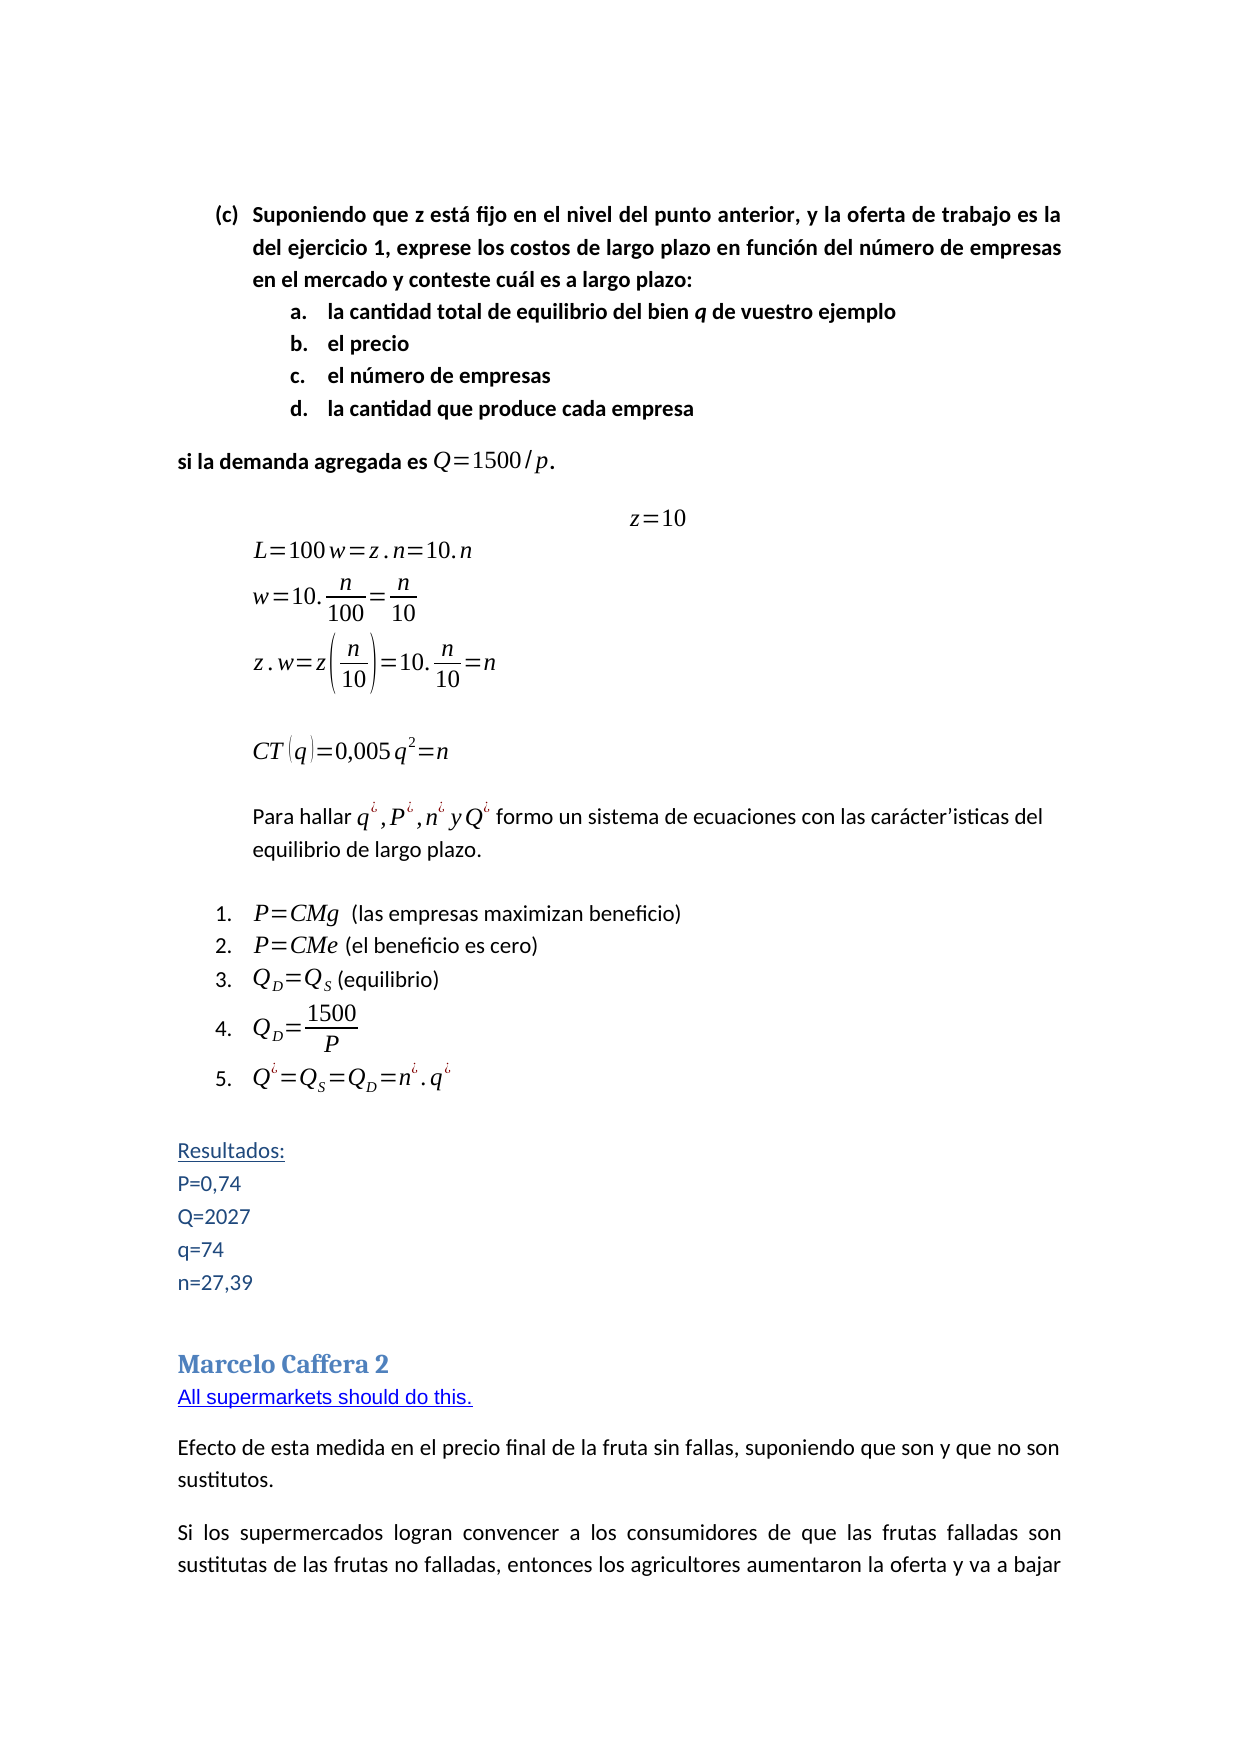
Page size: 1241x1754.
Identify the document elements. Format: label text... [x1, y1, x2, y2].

list (el beneficio es cero) [215, 931, 1063, 959]
text All supermarkets should do this. [177, 1385, 1063, 1409]
text P=0,74 [177, 1165, 1063, 1197]
list el precio [290, 329, 1063, 357]
text si la demanda agregada es . [177, 447, 1063, 475]
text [177, 1518, 1063, 1578]
list la cantidad total de equilibrio del bien q de vuestro ejemplo [290, 297, 1063, 325]
list Suponiendo que z está fijo en el nivel del punto anterior, y la oferta de trabajo es la del ejercicio 1, exprese los costos de largo plazo en función del número de empresas en el mercado y conteste cuál es a largo plazo: [215, 201, 1063, 293]
list Para hallar formo un sistema de ecuaciones con las carácter’isticas del equilibrio de largo plazo. [252, 802, 1063, 863]
text n=27,39 [177, 1263, 1063, 1296]
list el número de empresas [290, 362, 1063, 389]
text Efecto de esta medida en el precio final de la fruta sin fallas, suponiendo que son y que no son sustitutos. [177, 1433, 1063, 1493]
subtitle Marcelo Caffera 2 [177, 1349, 1063, 1380]
list la cantidad que produce cada empresa [290, 394, 1063, 422]
text Q=2027 [177, 1197, 1063, 1230]
list (equilibrio) [215, 964, 1063, 995]
list (las empresas maximizan beneficio) [215, 899, 1063, 927]
text q=74 [177, 1230, 1063, 1263]
text Resultados: [177, 1132, 1063, 1165]
